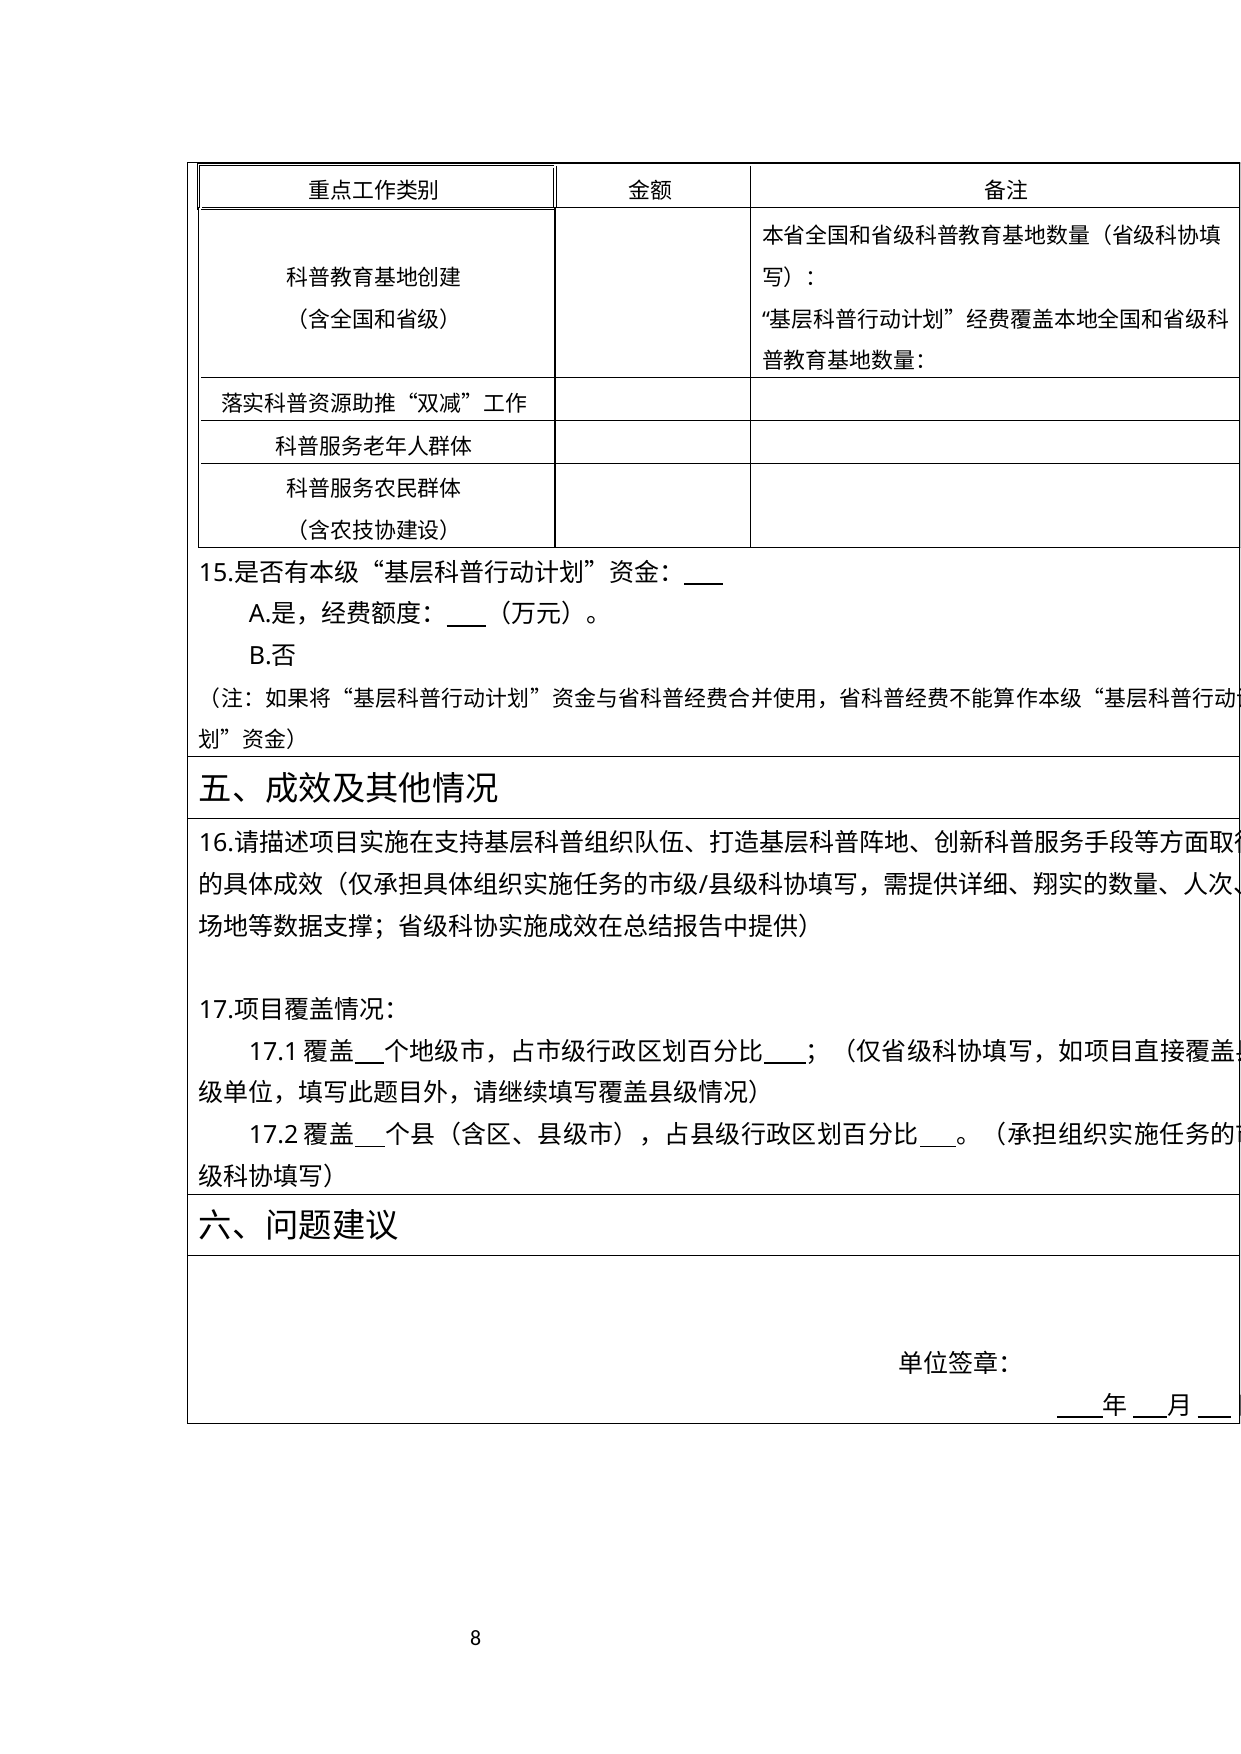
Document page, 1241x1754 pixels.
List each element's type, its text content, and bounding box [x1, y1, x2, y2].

table_cell 16.请描述项目实施在支持基层科普组织队伍、打造基层科普阵地、创新科普服务手段等方面取得的具体成效（仅承担具体组织实施任务的市级/县级科协填写，需提供详细、翔实的数量、人次、场地等数据支撑；省级科协实施成效在总结报告中提供） 17.项目覆盖情况： 17.1覆盖 个地级市，占市级行政区划百分比 ；（仅省级科协填写，如项目直接覆盖县级单位，填写此题目外，请继续填写覆盖县级情况） 17.2覆盖 个县（含区、县级市），占县级行政区划百分比 。（承担组织实施任务的市级科协填写） [188, 819, 1239, 1193]
table_cell 五、成效及其他情况 [188, 757, 1239, 818]
table_header 15.是否有本级“基层科普行动计划”资金： 。 A.是，经费额度： （万元）。 B.否 （注：如果将“基层科普行动计划”资金与省科普经费合并使用，省科普经费不能算作本级“基层科普行动计划”资金） [188, 163, 1239, 756]
table_cell 六、问题建议 [188, 1195, 1239, 1255]
table_cell 单位签章： 年 月 日 [188, 1256, 1239, 1422]
